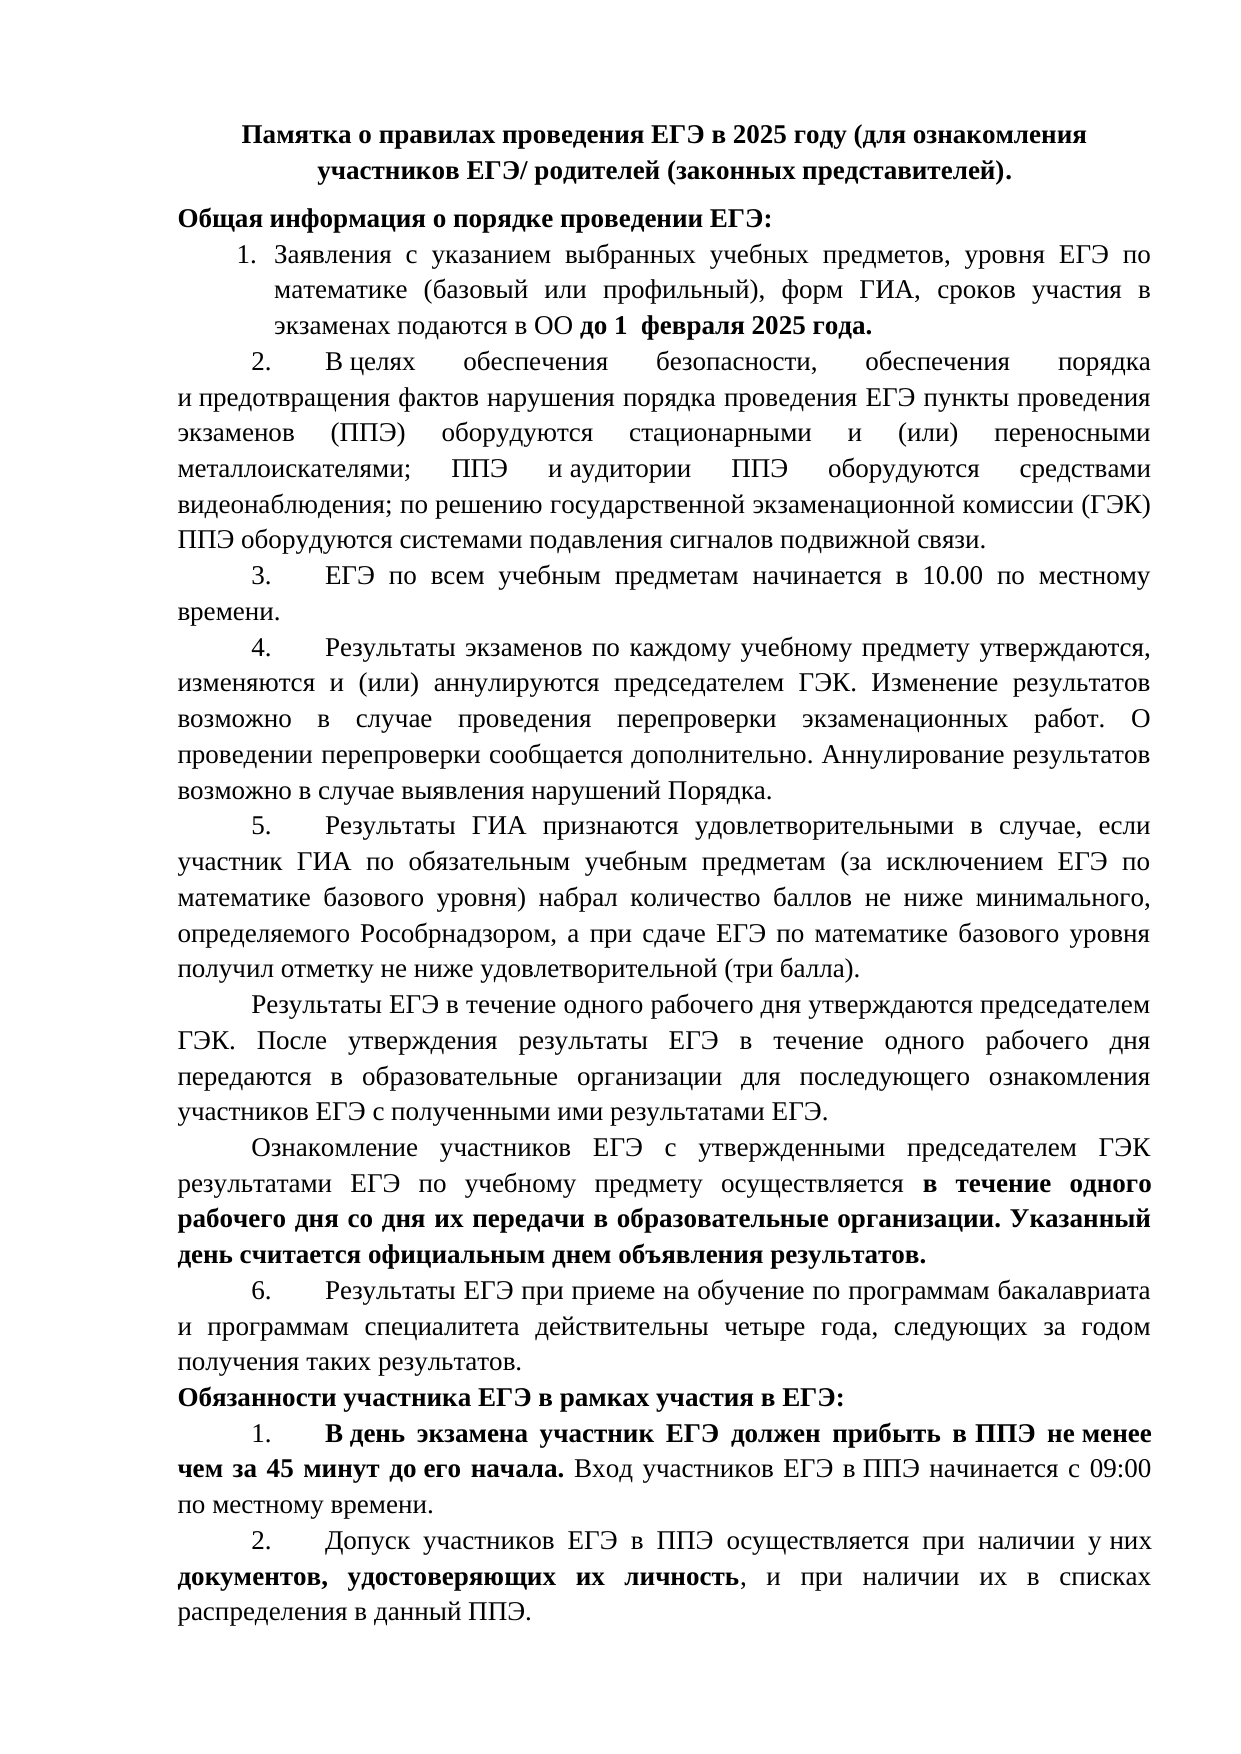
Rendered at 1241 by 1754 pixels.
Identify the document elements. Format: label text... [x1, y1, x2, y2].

list В день экзамена участник ЕГЭ должен прибыть в ППЭ не менее чем за 45 минут до его начала. Вход участников ЕГЭ в ППЭ начинается с 09:00 по местному времени. [177, 1417, 1152, 1519]
list ЕГЭ по всем учебным предметам начинается в 10.00 по местному времени. [177, 559, 1152, 626]
text Результаты ЕГЭ в течение одного рабочего дня утверждаются председателем ГЭК. После утверждения результаты ЕГЭ в течение одного рабочего дня передаются в образовательные организации для последующего ознакомления участников ЕГЭ с полученными ими результатами ЕГЭ. [177, 988, 1152, 1126]
list В целях обеспечения безопасности, обеспечения порядка и предотвращения фактов нарушения порядка проведения ЕГЭ пункты проведения экзаменов (ППЭ) оборудуются стационарными и (или) переносными металлоискателями; ППЭ и аудитории ППЭ оборудуются средствами видеонаблюдения; по решению государственной экзаменационной комиссии (ГЭК) ППЭ оборудуются системами подавления сигналов подвижной связи. [177, 345, 1152, 555]
list Заявления с указанием выбранных учебных предметов, уровня ЕГЭ по математике (базовый или профильный), форм ГИА, сроков участия в экзаменах подаются в ОО до 1 февраля 2025 года. [236, 238, 1152, 340]
text Обязанности участника ЕГЭ в рамках участия в ЕГЭ: [177, 1381, 1152, 1412]
list Памятка о правилах проведения ЕГЭ в 2025 году (для ознакомления участников ЕГЭ/ родителей (законных представителей). [177, 118, 1152, 185]
list Допуск участников ЕГЭ в ППЭ осуществляется при наличии у них документов, удостоверяющих их личность, и при наличии их в списках распределения в данный ППЭ. [177, 1524, 1152, 1627]
list Результаты ЕГЭ при приеме на обучение по программам бакалавриата и программам специалитета действительны четыре года, следующих за годом получения таких результатов. [177, 1274, 1152, 1377]
list Результаты ГИА признаются удовлетворительными в случае, если участник ГИА по обязательным учебным предметам (за исключением ЕГЭ по математике базового уровня) набрал количество баллов не ниже минимального, определяемого Рособрнадзором, а при сдаче ЕГЭ по математике базового уровня получил отметку не ниже удовлетворительной (три балла). [177, 809, 1152, 983]
list Результаты экзаменов по каждому учебному предмету утверждаются, изменяются и (или) аннулируются председателем ГЭК. Изменение результатов возможно в случае проведения перепроверки экзаменационных работ. О проведении перепроверки сообщается дополнительно. Аннулирование результатов возможно в случае выявления нарушений Порядка. [177, 631, 1152, 805]
text Общая информация о порядке проведении ЕГЭ: [177, 202, 1152, 233]
text Ознакомление участников ЕГЭ с утвержденными председателем ГЭК результатами ЕГЭ по учебному предмету осуществляется в течение одного рабочего дня со дня их передачи в образовательные организации. Указанный день считается официальным днем объявления результатов. [177, 1131, 1152, 1269]
